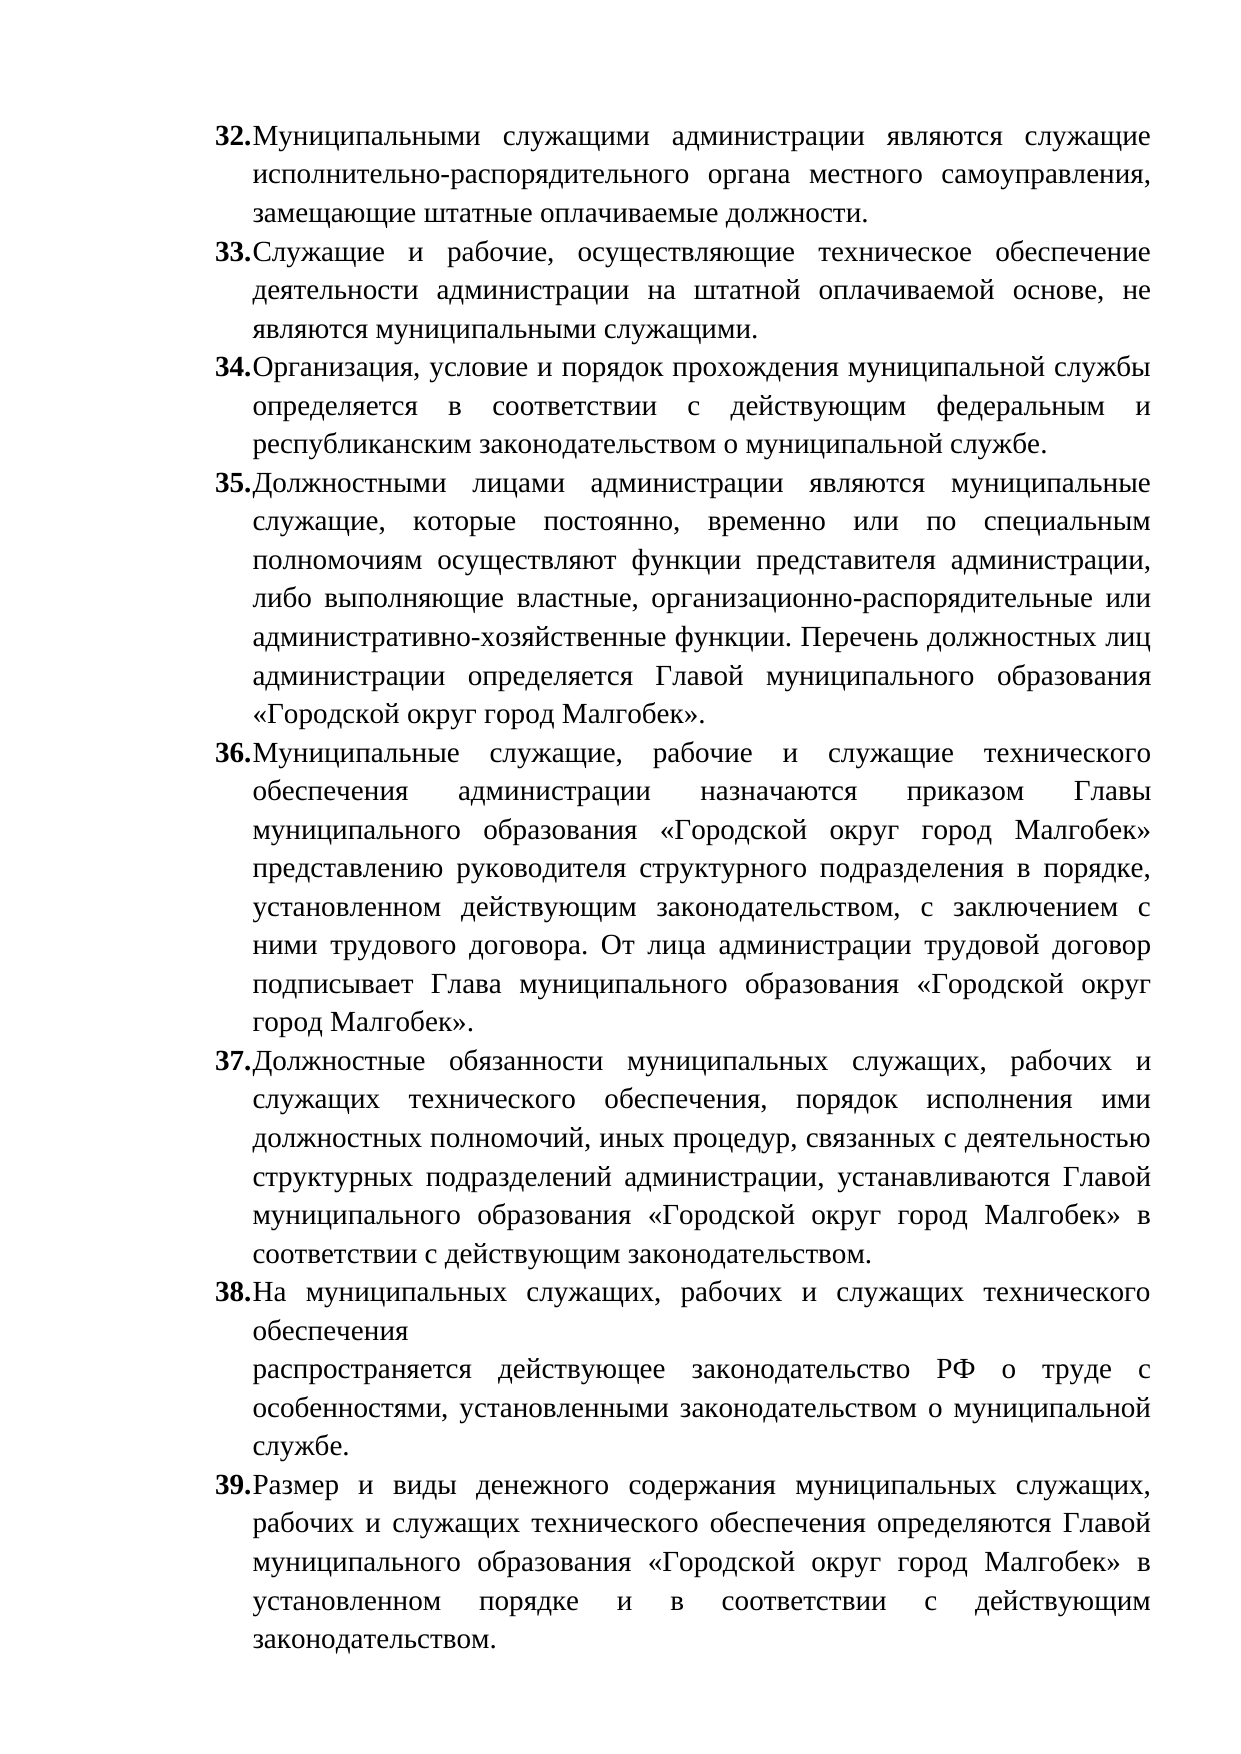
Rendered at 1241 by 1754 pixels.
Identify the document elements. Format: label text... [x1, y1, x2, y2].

list Должностными лицами администрации являются муниципальные служащие, которые постоянно, временно или по специальным полномочиям осуществляют функции представителя администрации, либо выполняющие властные, организационно-распорядительные или административно-хозяйственные функции. Перечень должностных лиц администрации определяется Главой муниципального образования «Городской округ город Малгобек». [215, 465, 1152, 730]
list Организация, условие и порядок прохождения муниципальной службы определяется в соответствии с действующим федеральным и республиканским законодательством о муниципальной службе. [215, 349, 1152, 460]
list Муниципальные служащие, рабочие и служащие технического обеспечения администрации назначаются приказом Главы муниципального образования «Городской округ город Малгобек» представлению руководителя структурного подразделения в порядке, установленном действующим законодательством, с заключением с ними трудового договора. От лица администрации трудовой договор подписывает Глава муниципального образования «Городской округ город Малгобек». [215, 735, 1152, 1038]
list Должностные обязанности муниципальных служащих, рабочих и служащих технического обеспечения, порядок исполнения ими должностных полномочий, иных процедур, связанных с деятельностью структурных подразделений администрации, устанавливаются Главой муниципального образования «Городской округ город Малгобек» в соответствии с действующим законодательством. [215, 1043, 1152, 1269]
list Размер и виды денежного содержания муниципальных служащих, рабочих и служащих технического обеспечения определяются Главой муниципального образования «Городской округ город Малгобек» в установленном порядке и в соответствии с действующим законодательством. [215, 1467, 1152, 1655]
list Служащие и рабочие, осуществляющие техническое обеспечение деятельности администрации на штатной оплачиваемой основе, не являются муниципальными служащими. [215, 234, 1152, 344]
list Муниципальными служащими администрации являются служащие исполнительно-распорядительного органа местного самоуправления, замещающие штатные оплачиваемые должности. [215, 118, 1152, 229]
list На муниципальных служащих, рабочих и служащих технического обеспечения распространяется действующее законодательство РФ о труде с особенностями, установленными законодательством о муниципальной службе. [215, 1274, 1152, 1462]
